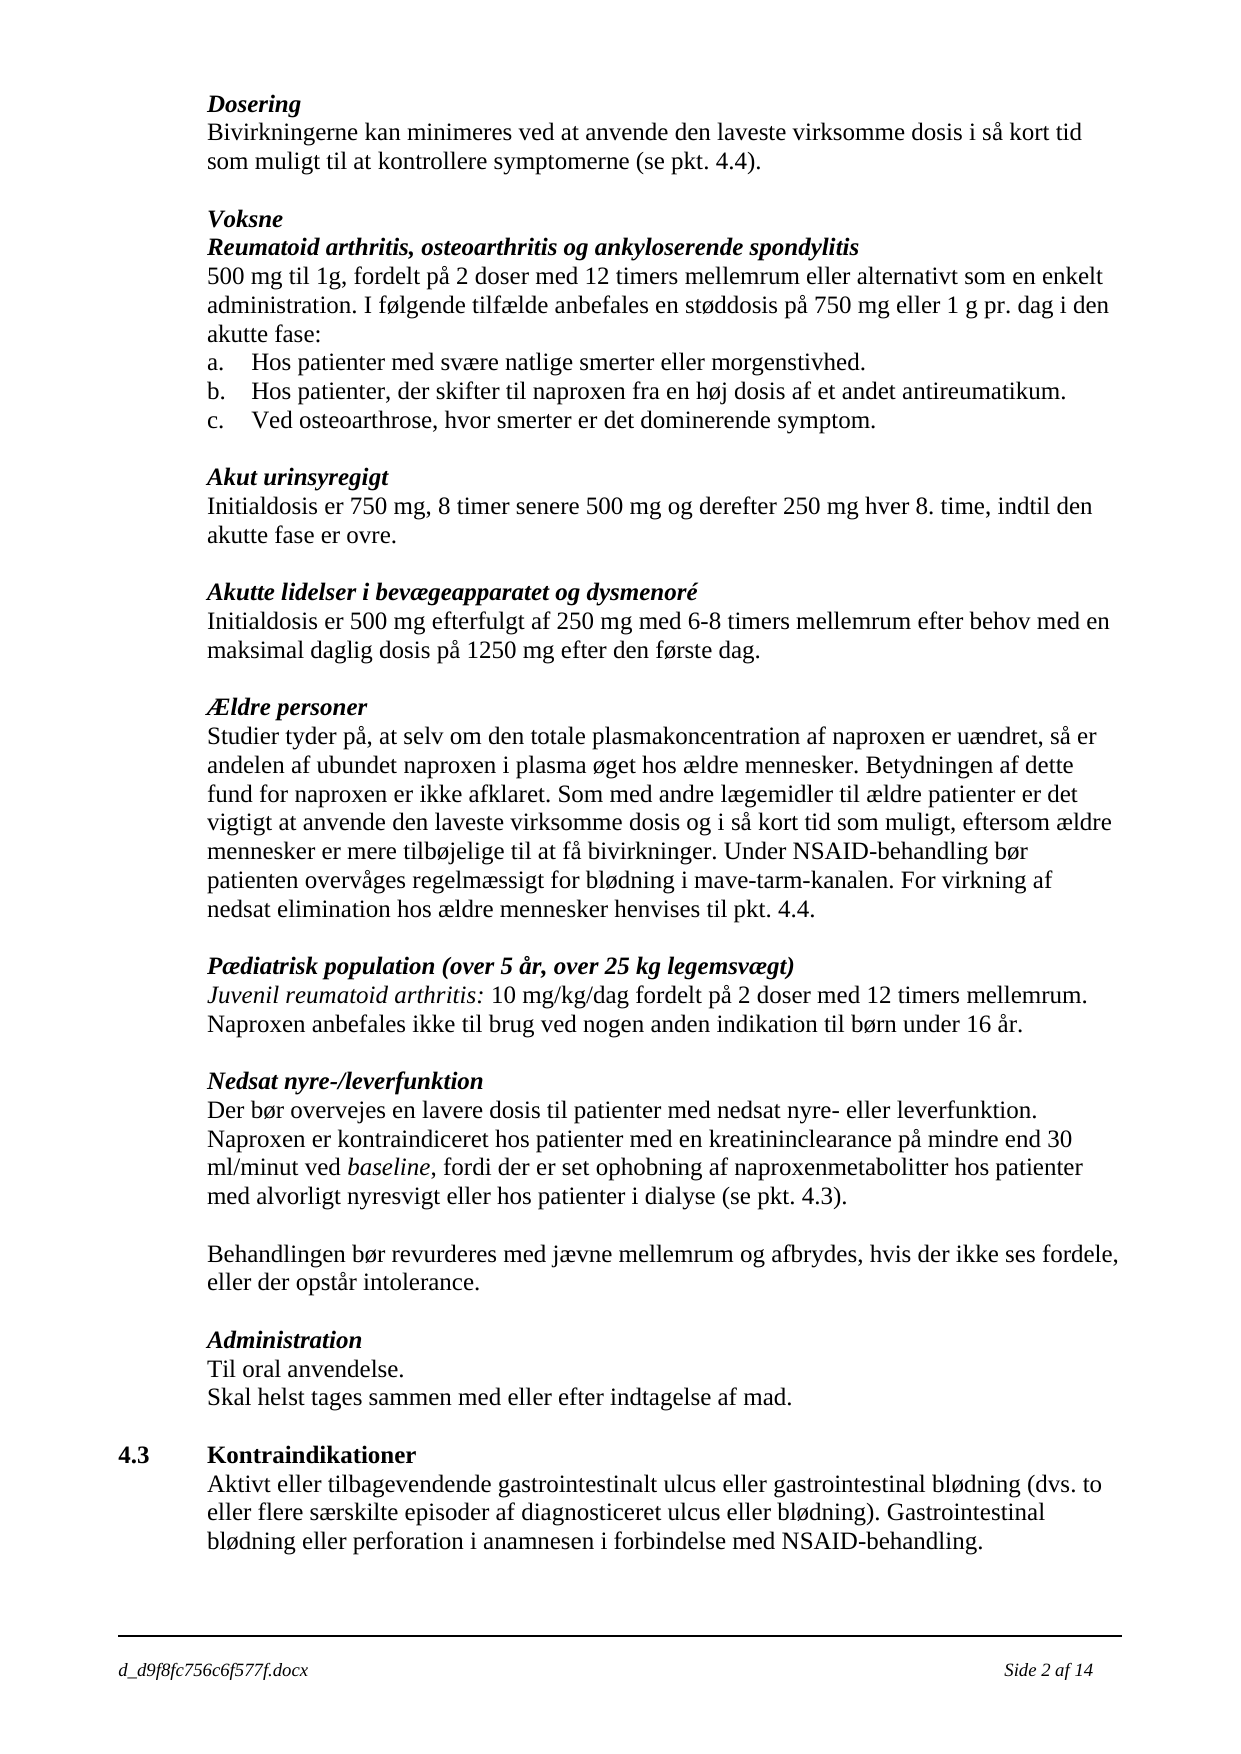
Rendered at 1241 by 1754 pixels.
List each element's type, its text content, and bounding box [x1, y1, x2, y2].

text Ældre personer [207, 692, 1122, 721]
text Akutte lidelser i bevægeapparatet og dysmenoré [207, 577, 1122, 606]
text Der bør overvejes en lavere dosis til patienter med nedsat nyre- eller leverfunktion. Naproxen er kontraindiceret hos patienter med en kreatininclearance på mindre end 30 ml/minut ved baseline, fordi der er set ophobning af naproxenmetabolitter hos patienter med alvorligt nyresvigt eller hos patienter i dialyse (se pkt. 4.3). [207, 1095, 1122, 1210]
text Behandlingen bør revurderes med jævne mellemrum og afbrydes, hvis der ikke ses fordele, eller der opstår intolerance. [207, 1239, 1122, 1296]
text 500 mg til 1g, fordelt på 2 doser med 12 timers mellemrum eller alternativt som en enkelt administration. I følgende tilfælde anbefales en støddosis på 750 mg eller 1 g pr. dag i den akutte fase: [207, 261, 1122, 347]
text Dosering [207, 89, 1122, 117]
text Administration [207, 1325, 1122, 1354]
text Reumatoid arthritis, osteoarthritis og ankyloserende spondylitis [207, 232, 1122, 261]
text Pædiatrisk population (over 5 år, over 25 kg legemsvægt) [207, 951, 1122, 980]
list Hos patienter, der skifter til naproxen fra en høj dosis af et andet antireumatikum. [207, 376, 1122, 405]
text Studier tyder på, at selv om den totale plasmakoncentration af naproxen er uændret, så er andelen af ubundet naproxen i plasma øget hos ældre mennesker. Betydningen af dette fund for naproxen er ikke afklaret. Som med andre lægemidler til ældre patienter er det vigtigt at anvende den laveste virksomme dosis og i så kort tid som muligt, eftersom ældre mennesker er mere tilbøjelige til at få bivirkninger. Under NSAID-behandling bør patienten overvåges regelmæssigt for blødning i mave-tarm-kanalen. For virkning af nedsat elimination hos ældre mennesker henvises til pkt. 4.4. [207, 721, 1122, 922]
text Juvenil reumatoid arthritis: 10 mg/kg/dag fordelt på 2 doser med 12 timers mellemrum. Naproxen anbefales ikke til brug ved nogen anden indikation til børn under 16 år. [207, 980, 1122, 1037]
text Aktivt eller tilbagevendende gastrointestinalt ulcus eller gastrointestinal blødning (dvs. to eller flere særskilte episoder af diagnosticeret ulcus eller blødning). Gastrointestinal blødning eller perforation i anamnesen i forbindelse med NSAID-behandling. [207, 1469, 1122, 1555]
text 4.3 Kontraindikationer [118, 1440, 1122, 1469]
text Initialdosis er 750 mg, 8 timer senere 500 mg og derefter 250 mg hver 8. time, indtil den akutte fase er ovre. [207, 491, 1122, 549]
list Hos patienter med svære natlige smerter eller morgenstivhed. [207, 347, 1122, 376]
text Skal helst tages sammen med eller efter indtagelse af mad. [207, 1382, 1122, 1411]
text Initialdosis er 500 mg efterfulgt af 250 mg med 6-8 timers mellemrum efter behov med en maksimal daglig dosis på 1250 mg efter den første dag. [207, 606, 1122, 664]
text Voksne [207, 204, 1122, 232]
list Ved osteoarthrose, hvor smerter er det dominerende symptom. [207, 405, 1122, 434]
text Nedsat nyre-/leverfunktion [207, 1066, 1122, 1095]
text Bivirkningerne kan minimeres ved at anvende den laveste virksomme dosis i så kort tid som muligt til at kontrollere symptomerne (se pkt. 4.4). [207, 117, 1122, 175]
text Akut urinsyregigt [207, 462, 1122, 491]
text Til oral anvendelse. [207, 1354, 1122, 1382]
